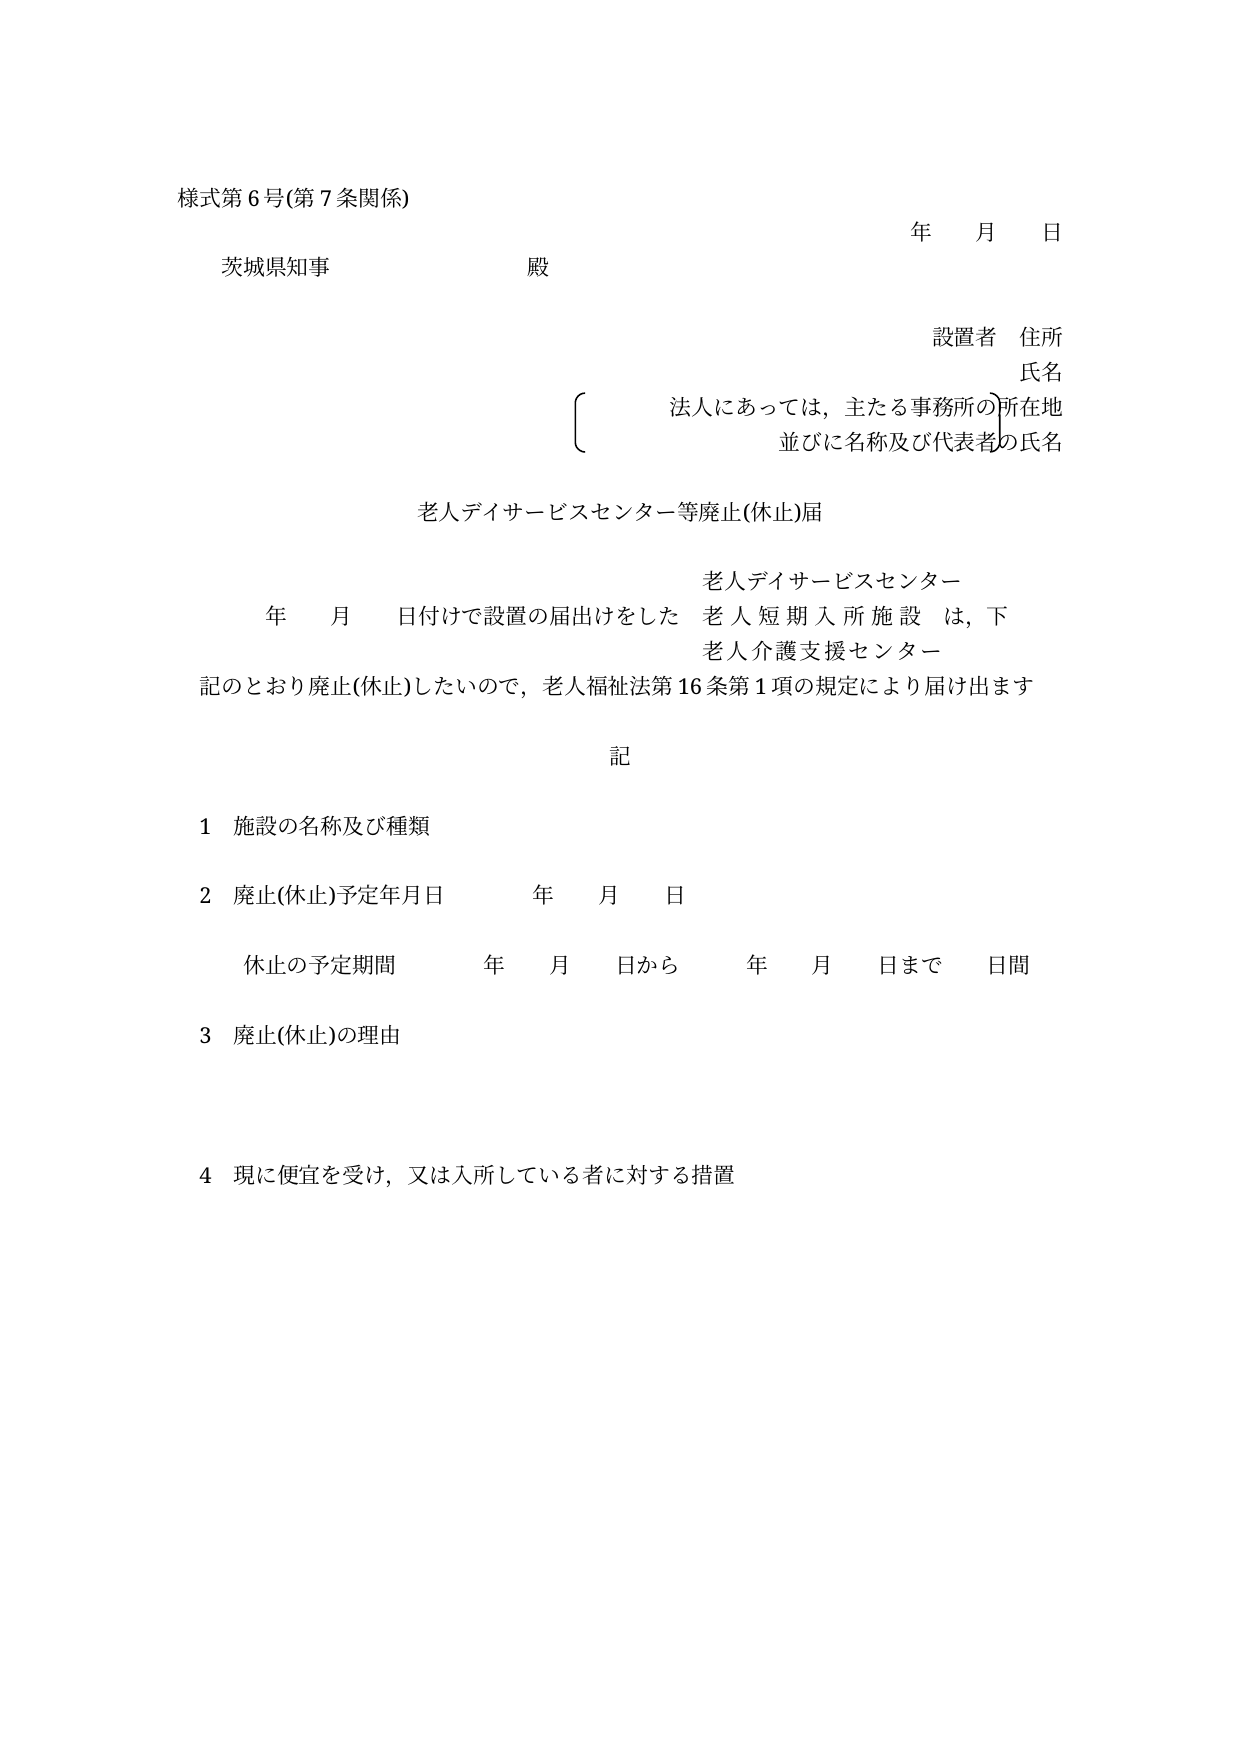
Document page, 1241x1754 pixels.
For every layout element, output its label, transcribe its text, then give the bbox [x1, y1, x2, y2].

text 休止の予定期間 年 月 日から 年 月 日まで 日間 [177, 947, 1063, 982]
text 4 現に便宜を受け，又は入所している者に対する措置 [177, 1156, 1063, 1191]
text 法人にあっては，主たる事務所の所在地 [177, 388, 1063, 423]
text 老人介護支援センター [177, 633, 1063, 668]
text 2 廃止(休止)予定年月日 年 月 日 [177, 877, 1063, 912]
text 記のとおり廃止(休止)したいので，老人福祉法第16条第1項の規定により届け出ます [177, 668, 1063, 702]
text 氏名 [177, 353, 1063, 388]
text 茨城県知事 殿 [177, 249, 1063, 284]
text 老人デイサービスセンター [177, 563, 1063, 598]
text 記 [177, 737, 1063, 772]
text 設置者 住所 [177, 319, 1063, 353]
text 年 月 日 [177, 214, 1063, 249]
text 年 月 日付けで設置の届出けをした 老人短期入所施設 は，下 [177, 598, 1063, 633]
text 並びに名称及び代表者の氏名 [177, 423, 1063, 458]
text 老人デイサービスセンター等廃止(休止)届 [177, 493, 1063, 528]
text 様式第6号(第7条関係) [177, 179, 1063, 214]
text 3 廃止(休止)の理由 [177, 1017, 1063, 1051]
text 1 施設の名称及び種類 [177, 807, 1063, 842]
